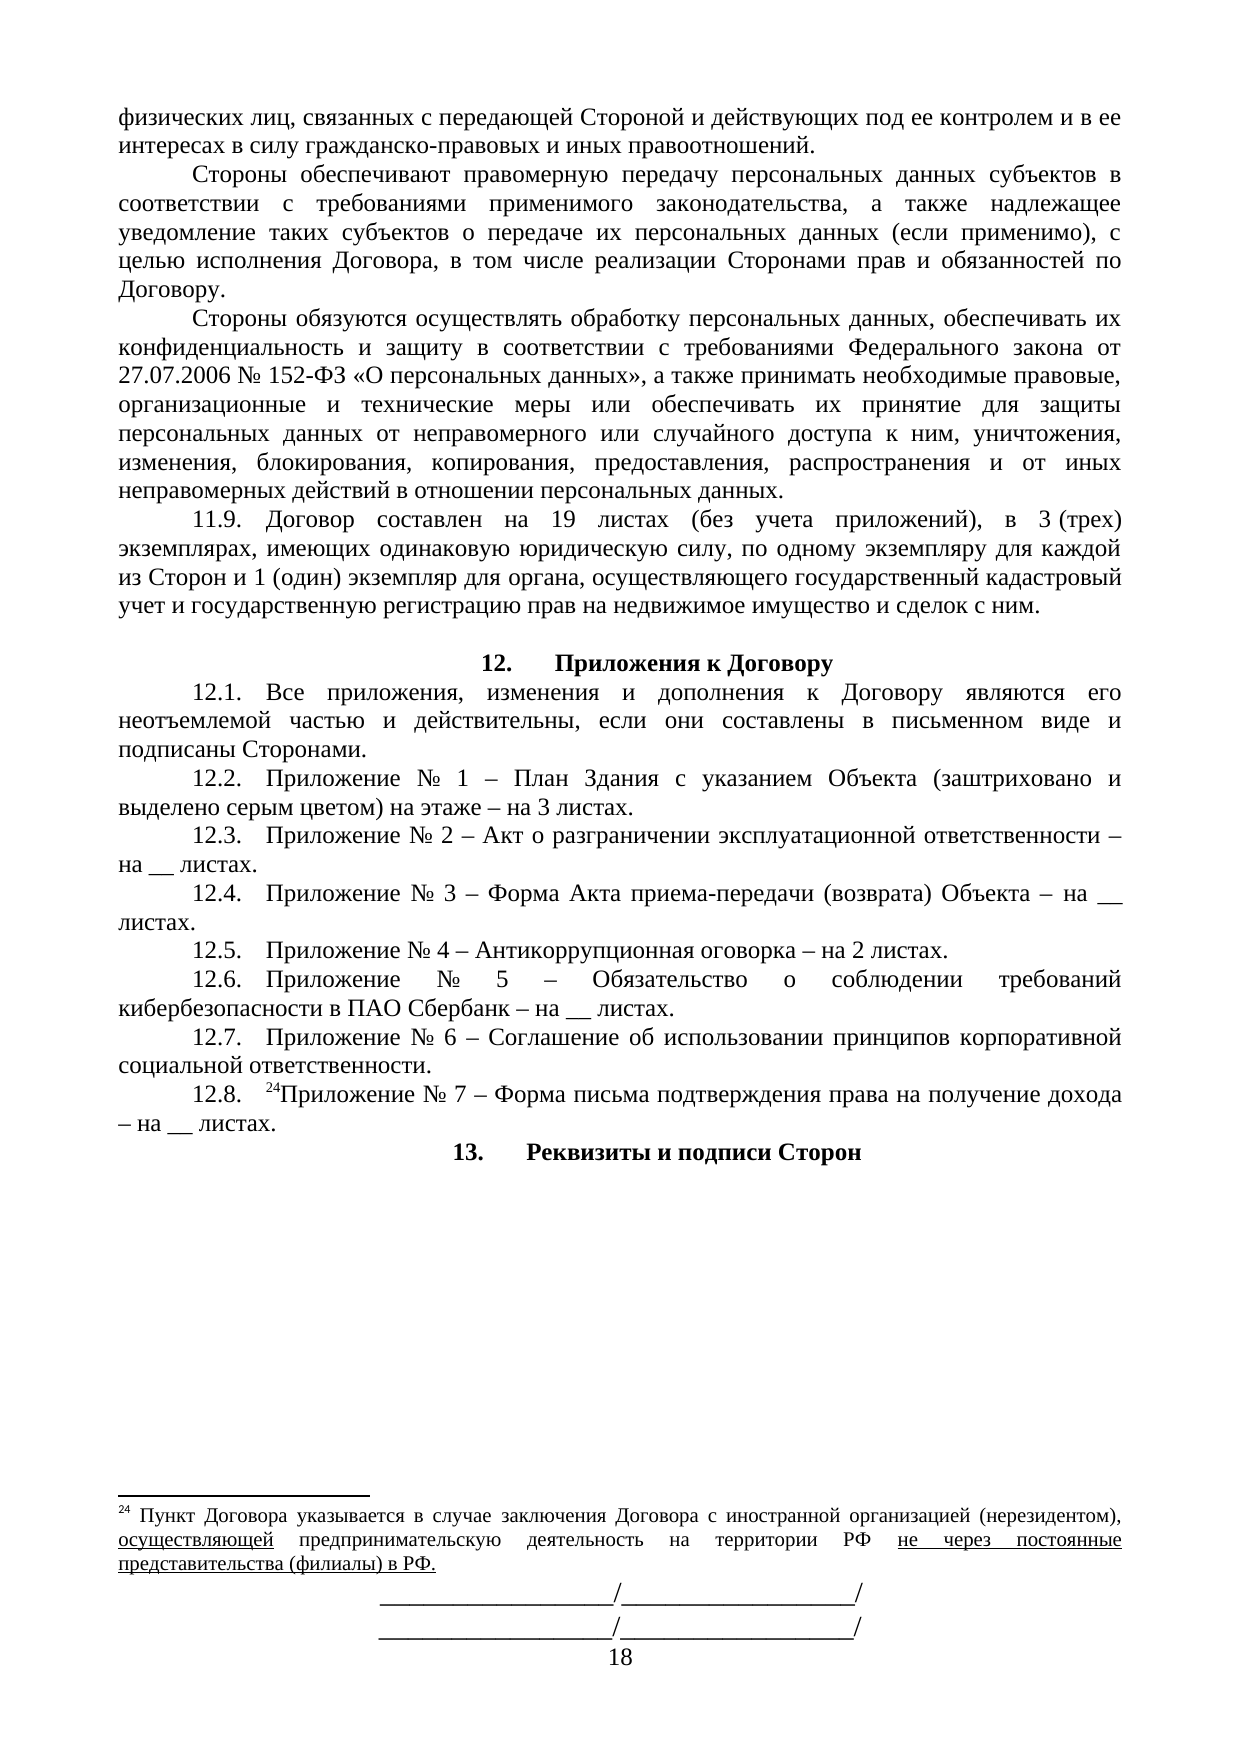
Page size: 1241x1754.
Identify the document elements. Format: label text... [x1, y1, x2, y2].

list Реквизиты и подписи Сторон [118, 1137, 1122, 1166]
list Стороны обязуются осуществлять обработку персональных данных, обеспечивать их конфиденциальность и защиту в соответствии с требованиями Федерального закона от 27.07.2006 № 152-ФЗ «О персональных данных», а также принимать необходимые правовые, организационные и технические меры или обеспечивать их принятие для защиты персональных данных от неправомерного или случайного доступа к ним, уничтожения, изменения, блокирования, копирования, предоставления, распространения и от иных неправомерных действий в отношении персональных данных. [118, 303, 1122, 504]
list Приложение № 6 – Соглашение об использовании принципов корпоративной социальной ответственности. [118, 1022, 1122, 1079]
list Стороны обеспечивают правомерную передачу персональных данных субъектов в соответствии с требованиями применимого законодательства, а также надлежащее уведомление таких субъектов о передаче их персональных данных (если применимо), с целью исполнения Договора, в том числе реализации Сторонами прав и обязанностей по Договору. [118, 159, 1122, 303]
list Приложение № 7 – Форма письма подтверждения права на получение дохода – на __ листах. [118, 1079, 1122, 1137]
list Приложение № 3 – Форма Акта приема-передачи (возврата) Объекта – на __ листах. [118, 878, 1122, 936]
list Приложение № 5 – Обязательство о соблюдении требований кибербезопасности в ПАО Сбербанк – на __ листах. [118, 964, 1122, 1022]
list Приложения к Договору [118, 648, 1122, 677]
list Все приложения, изменения и дополнения к Договору являются его неотъемлемой частью и действительны, если они составлены в письменном виде и подписаны Сторонами. [118, 677, 1122, 763]
list Приложение № 1 – План Здания с указанием Объекта (заштриховано и выделено серым цветом) на этаже – на 3 листах. [118, 763, 1122, 821]
list Приложение № 4 – Антикоррупционная оговорка – на 2 листах. [118, 936, 1122, 964]
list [118, 102, 1122, 159]
list Договор составлен на 19 листах (без учета приложений), в 3 (трех) экземплярах, имеющих одинаковую юридическую силу, по одному экземпляру для каждой из Сторон и 1 (один) экземпляр для органа, осуществляющего государственный кадастровый учет и государственную регистрацию прав на недвижимое имущество и сделок с ним. [118, 504, 1122, 619]
list Приложение № 2 – Акт о разграничении эксплуатационной ответственности – на __ листах. [118, 821, 1122, 878]
